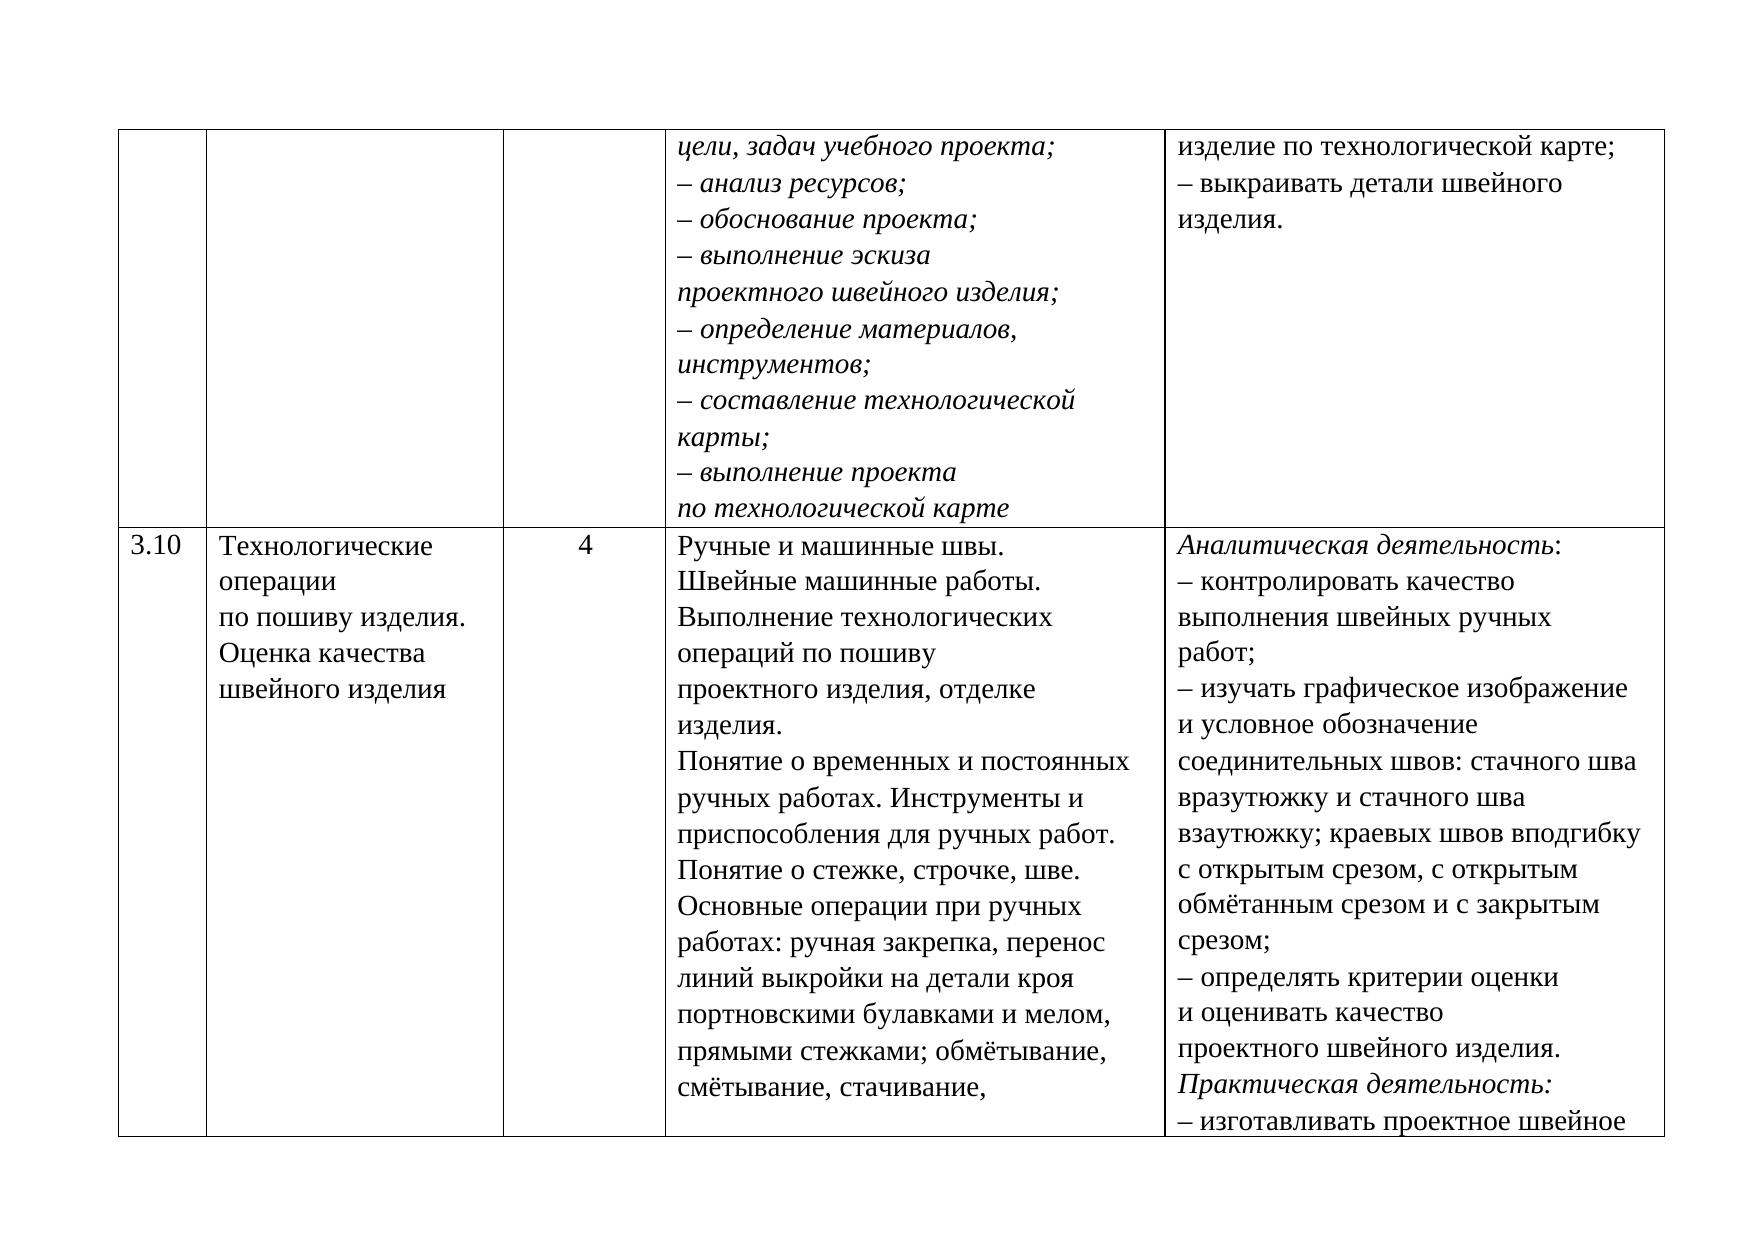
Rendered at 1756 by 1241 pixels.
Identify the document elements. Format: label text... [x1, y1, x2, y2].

table_header [504, 130, 665, 527]
table_cell 3.10 [119, 528, 206, 1136]
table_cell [207, 528, 503, 1136]
table_header [207, 130, 503, 527]
table_header цели, задач учебного проекта; анализ ресурсов; обоснование проекта; выполнение эскиза проектного швейного изделия; определение материалов, инструментов; составление технологической карты; выполнение проекта по технологической карте [666, 130, 1164, 527]
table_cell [1166, 528, 1664, 1136]
table_cell 4 [504, 528, 665, 1136]
table_header изделие по технологической карте; – выкраивать детали швейного изделия. [1166, 130, 1664, 527]
table_header [119, 130, 206, 527]
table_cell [666, 528, 1164, 1136]
